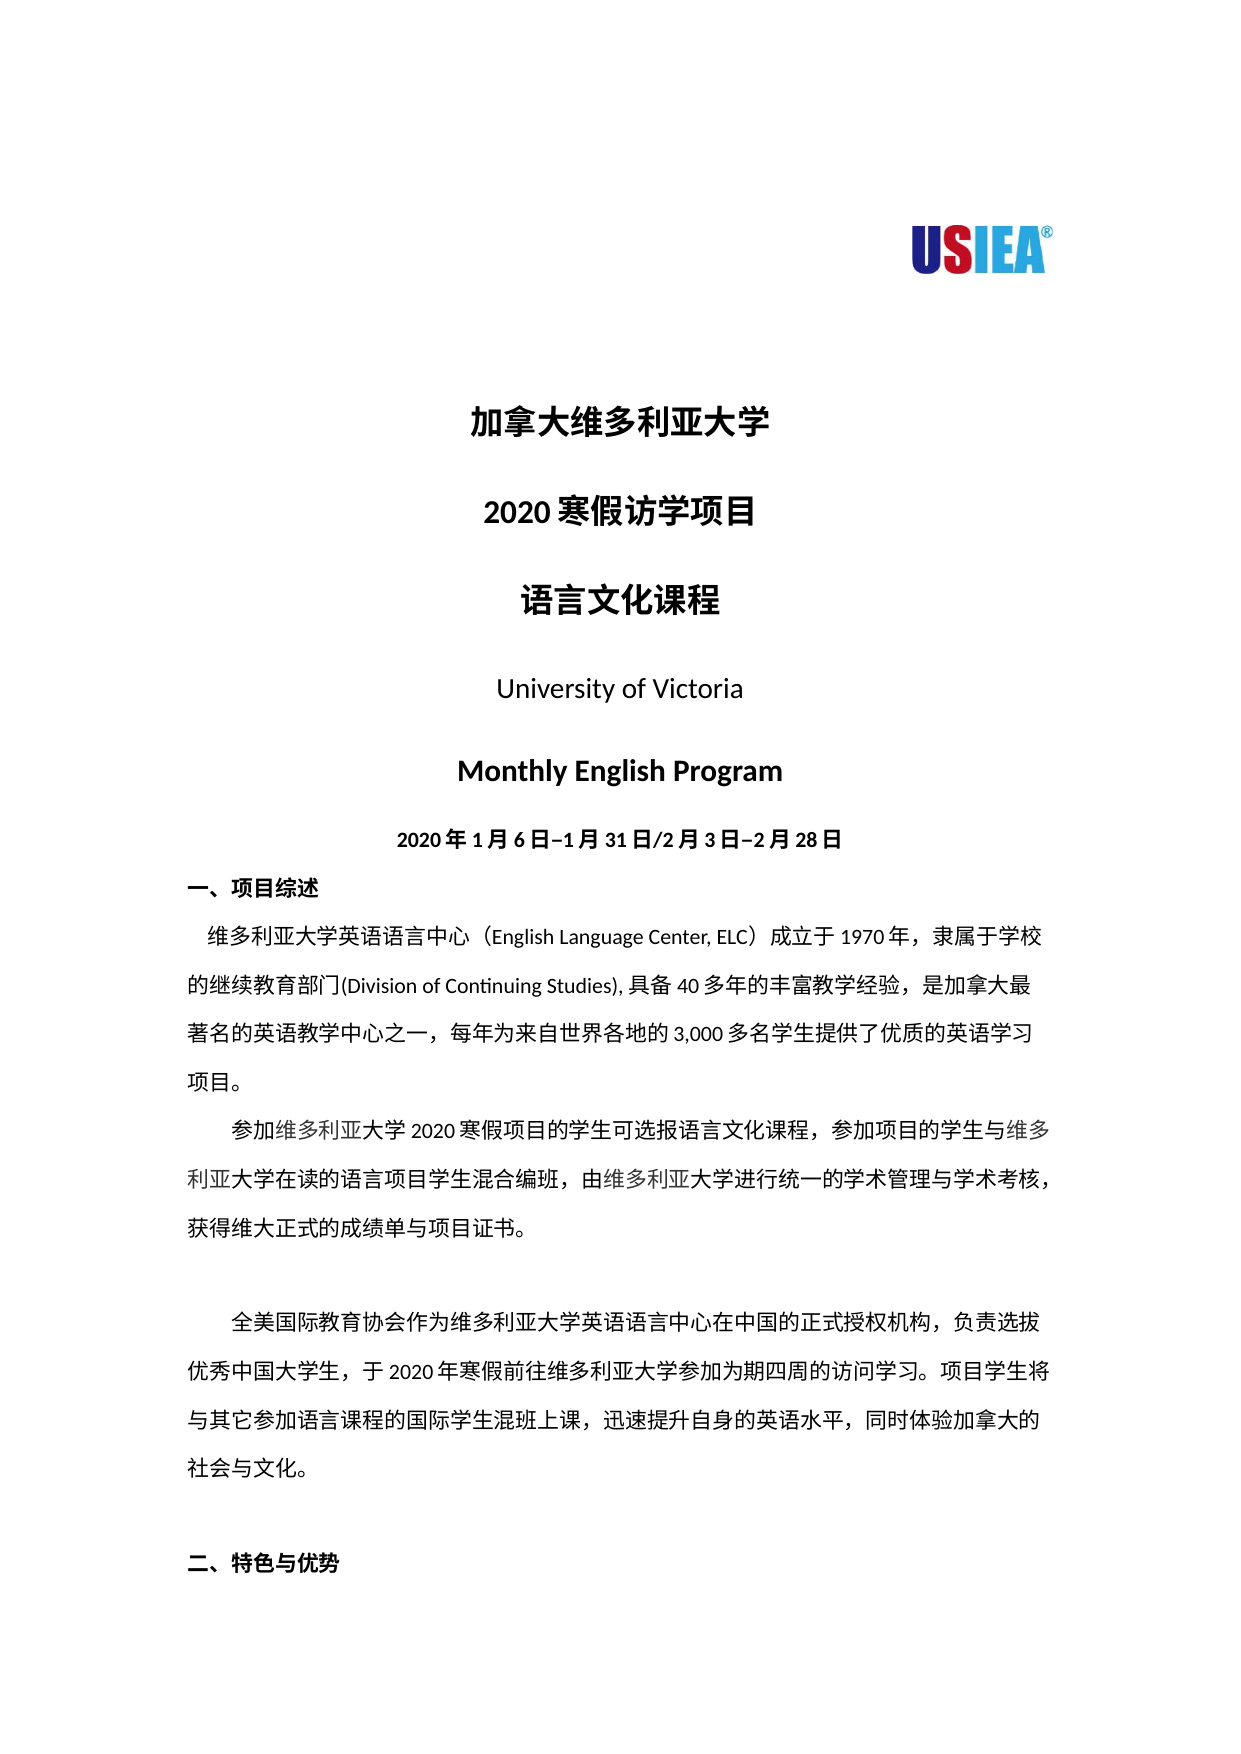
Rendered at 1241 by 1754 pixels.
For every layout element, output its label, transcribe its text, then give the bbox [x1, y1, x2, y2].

text 2020年1月6日–1月31日/2月3日–2月28日 [187, 822, 1053, 854]
text University of Victoria [187, 655, 1053, 720]
text 加拿大维多利亚大学 [187, 388, 1053, 453]
text 全美国际教育协会作为维多利亚大学英语语言中心在中国的正式授权机构，负责选拔优秀中国大学生，于2020年寒假前往维多利亚大学参加为期四周的访问学习。项目学生将与其它参加语言课程的国际学生混班上课，迅速提升自身的英语水平，同时体验加拿大的社会与文化。 [187, 1305, 1053, 1483]
text 二、特色与优势 [187, 1545, 1053, 1578]
text 2020寒假访学项目 [187, 477, 1053, 542]
text Monthly English Program [187, 738, 1053, 803]
picture [912, 225, 1053, 274]
text 维多利亚大学英语语言中心（English Language Center, ELC）成立于1970年，隶属于学校的继续教育部门(Division of Continuing Studies), 具备40多年的丰富教学经验，是加拿大最著名的英语教学中心之一，每年为来自世界各地的3,000多名学生提供了优质的英语学习项目。 [187, 918, 1053, 1097]
text 参加维多利亚大学2020寒假项目的学生可选报语言文化课程，参加项目的学生与维多利亚大学在读的语言项目学生混合编班，由维多利亚大学进行统一的学术管理与学术考核，获得维大正式的成绩单与项目证书。 [187, 1113, 1053, 1243]
text 一、项目综述 [187, 870, 1053, 903]
text 语言文化课程 [187, 566, 1053, 631]
